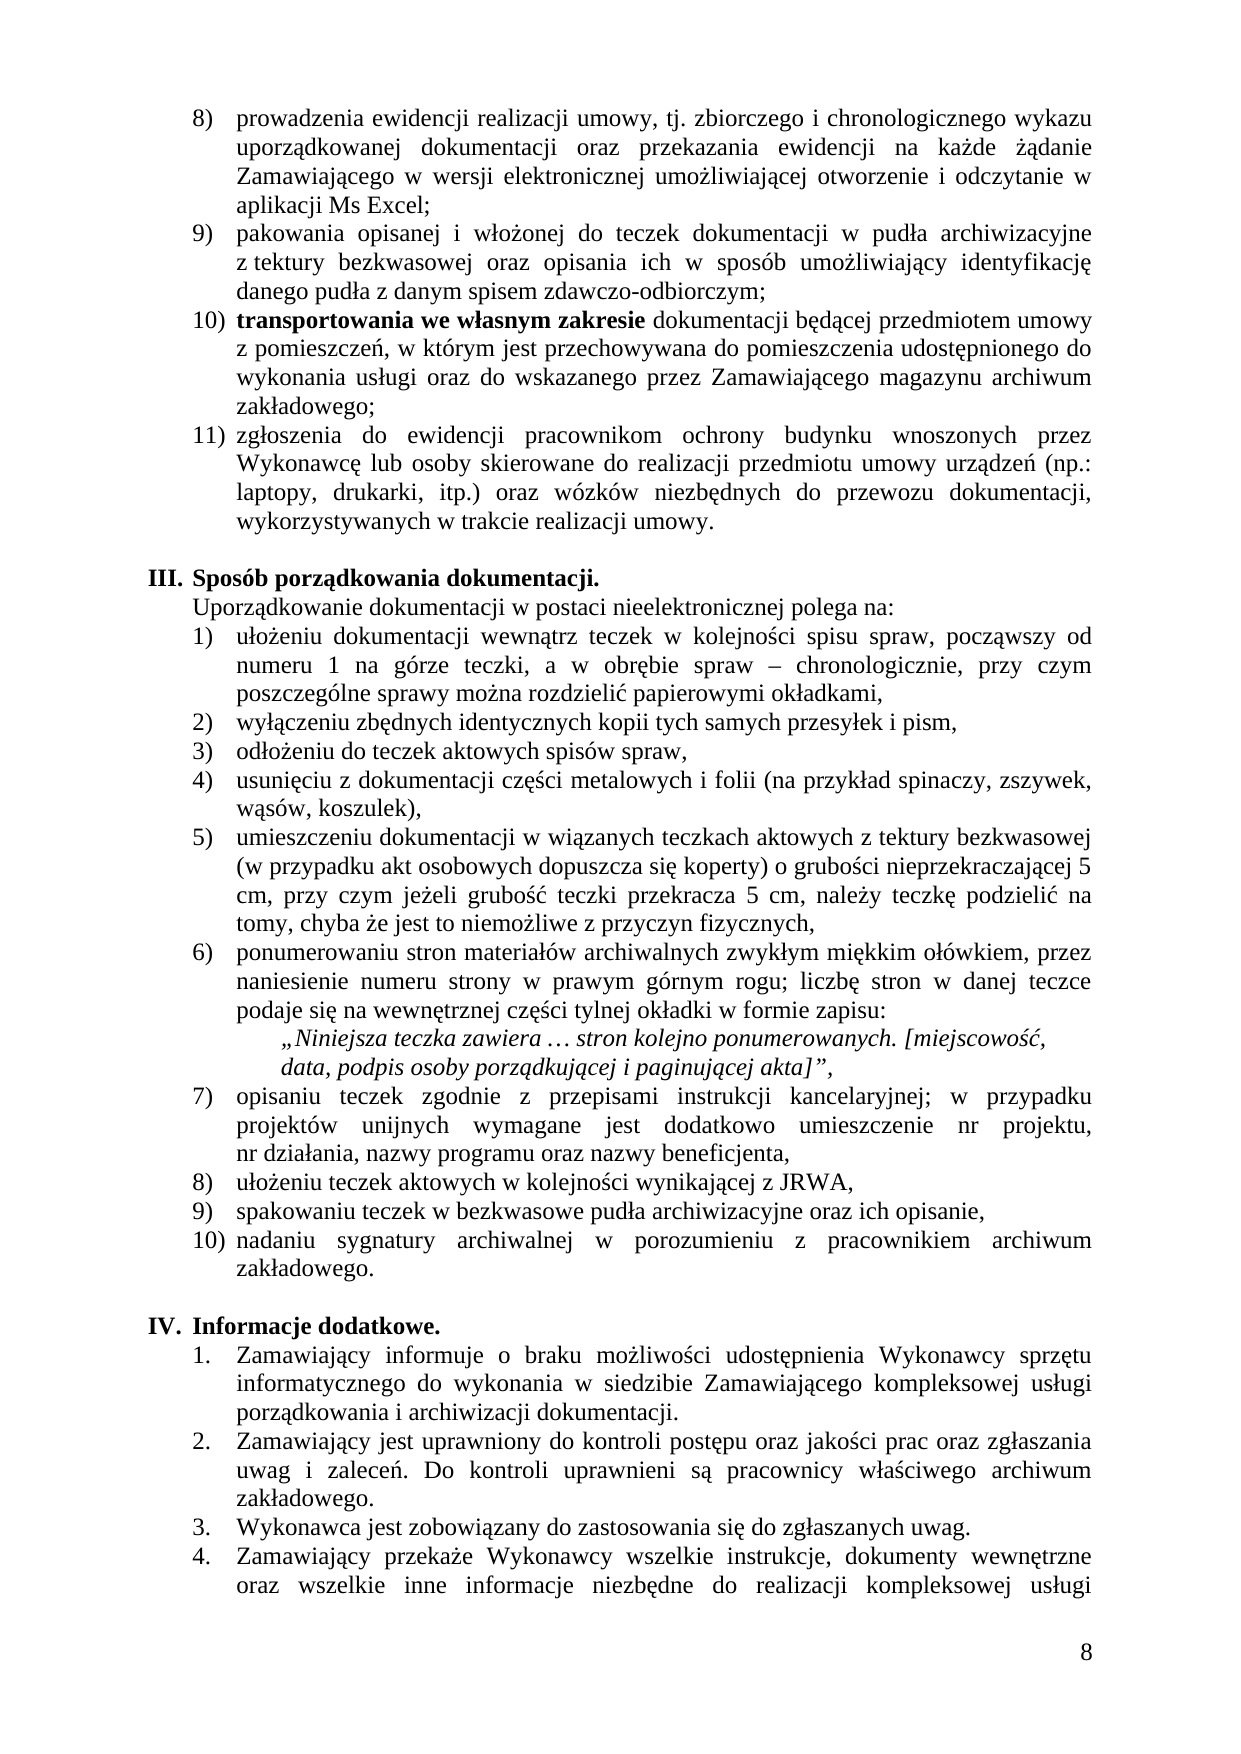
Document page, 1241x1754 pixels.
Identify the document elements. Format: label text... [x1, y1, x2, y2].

list opisaniu teczek zgodnie z przepisami instrukcji kancelaryjnej; w przypadku projektów unijnych wymagane jest dodatkowo umieszczenie nr projektu, nr działania, nazwy programu oraz nazwy beneficjenta, [192, 1081, 1093, 1167]
list ułożeniu teczek aktowych w kolejności wynikającej z JRWA, [192, 1167, 1093, 1196]
list ponumerowaniu stron materiałów archiwalnych zwykłym miękkim ołówkiem, przez naniesienie numeru strony w prawym górnym rogu; liczbę stron w danej teczce podaje się na wewnętrznej części tylnej okładki w formie zapisu: [192, 937, 1093, 1023]
list prowadzenia ewidencji realizacji umowy, tj. zbiorczego i chronologicznego wykazu uporządkowanej dokumentacji oraz przekazania ewidencji na każde żądanie Zamawiającego w wersji elektronicznej umożliwiającej otworzenie i odczytanie w aplikacji Ms Excel; [192, 103, 1093, 218]
list Informacje dodatkowe. [148, 1311, 1093, 1340]
list Sposób porządkowania dokumentacji. [148, 563, 1093, 592]
list Zamawiający informuje o braku możliwości udostępnienia Wykonawcy sprzętu informatycznego do wykonania w siedzibie Zamawiającego kompleksowej usługi porządkowania i archiwizacji dokumentacji. [192, 1340, 1093, 1426]
list zgłoszenia do ewidencji pracownikom ochrony budynku wnoszonych przez Wykonawcę lub osoby skierowane do realizacji przedmiotu umowy urządzeń (np.: laptopy, drukarki, itp.) oraz wózków niezbędnych do przewozu dokumentacji, wykorzystywanych w trakcie realizacji umowy. [192, 420, 1093, 535]
list umieszczeniu dokumentacji w wiązanych teczkach aktowych z tektury bezkwasowej (w przypadku akt osobowych dopuszcza się koperty) o grubości nieprzekraczającej 5 cm, przy czym jeżeli grubość teczki przekracza 5 cm, należy teczkę podzielić na tomy, chyba że jest to niemożliwe z przyczyn fizycznych, [192, 822, 1093, 937]
text data, podpis osoby porządkującej i paginującej akta]”, [148, 1052, 1093, 1081]
list spakowaniu teczek w bezkwasowe pudła archiwizacyjne oraz ich opisanie, [192, 1196, 1093, 1225]
list nadaniu sygnatury archiwalnej w porozumieniu z pracownikiem archiwum zakładowego. [192, 1225, 1093, 1282]
list pakowania opisanej i włożonej do teczek dokumentacji w pudła archiwizacyjne z tektury bezkwasowej oraz opisania ich w sposób umożliwiający identyfikację danego pudła z danym spisem zdawczo-odbiorczym; [192, 218, 1093, 305]
list usunięciu z dokumentacji części metalowych i folii (na przykład spinaczy, zszywek, wąsów, koszulek), [192, 765, 1093, 822]
list transportowania we własnym zakresie dokumentacji będącej przedmiotem umowy z pomieszczeń, w którym jest przechowywana do pomieszczenia udostępnionego do wykonania usługi oraz do wskazanego przez Zamawiającego magazynu archiwum zakładowego; [192, 305, 1093, 420]
list Zamawiający jest uprawniony do kontroli postępu oraz jakości prac oraz zgłaszania uwag i zaleceń. Do kontroli uprawnieni są pracownicy właściwego archiwum zakładowego. [192, 1426, 1093, 1512]
text Uporządkowanie dokumentacji w postaci nieelektronicznej polega na: [148, 592, 1093, 621]
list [192, 1541, 1093, 1598]
list wyłączeniu zbędnych identycznych kopii tych samych przesyłek i pism, [192, 707, 1093, 736]
list ułożeniu dokumentacji wewnątrz teczek w kolejności spisu spraw, począwszy od numeru 1 na górze teczki, a w obrębie spraw – chronologicznie, przy czym poszczególne sprawy można rozdzielić papierowymi okładkami, [192, 621, 1093, 707]
list Wykonawca jest zobowiązany do zastosowania się do zgłaszanych uwag. [192, 1512, 1093, 1541]
list odłożeniu do teczek aktowych spisów spraw, [192, 736, 1093, 765]
text „Niniejsza teczka zawiera … stron kolejno ponumerowanych. [miejscowość, [148, 1023, 1093, 1052]
